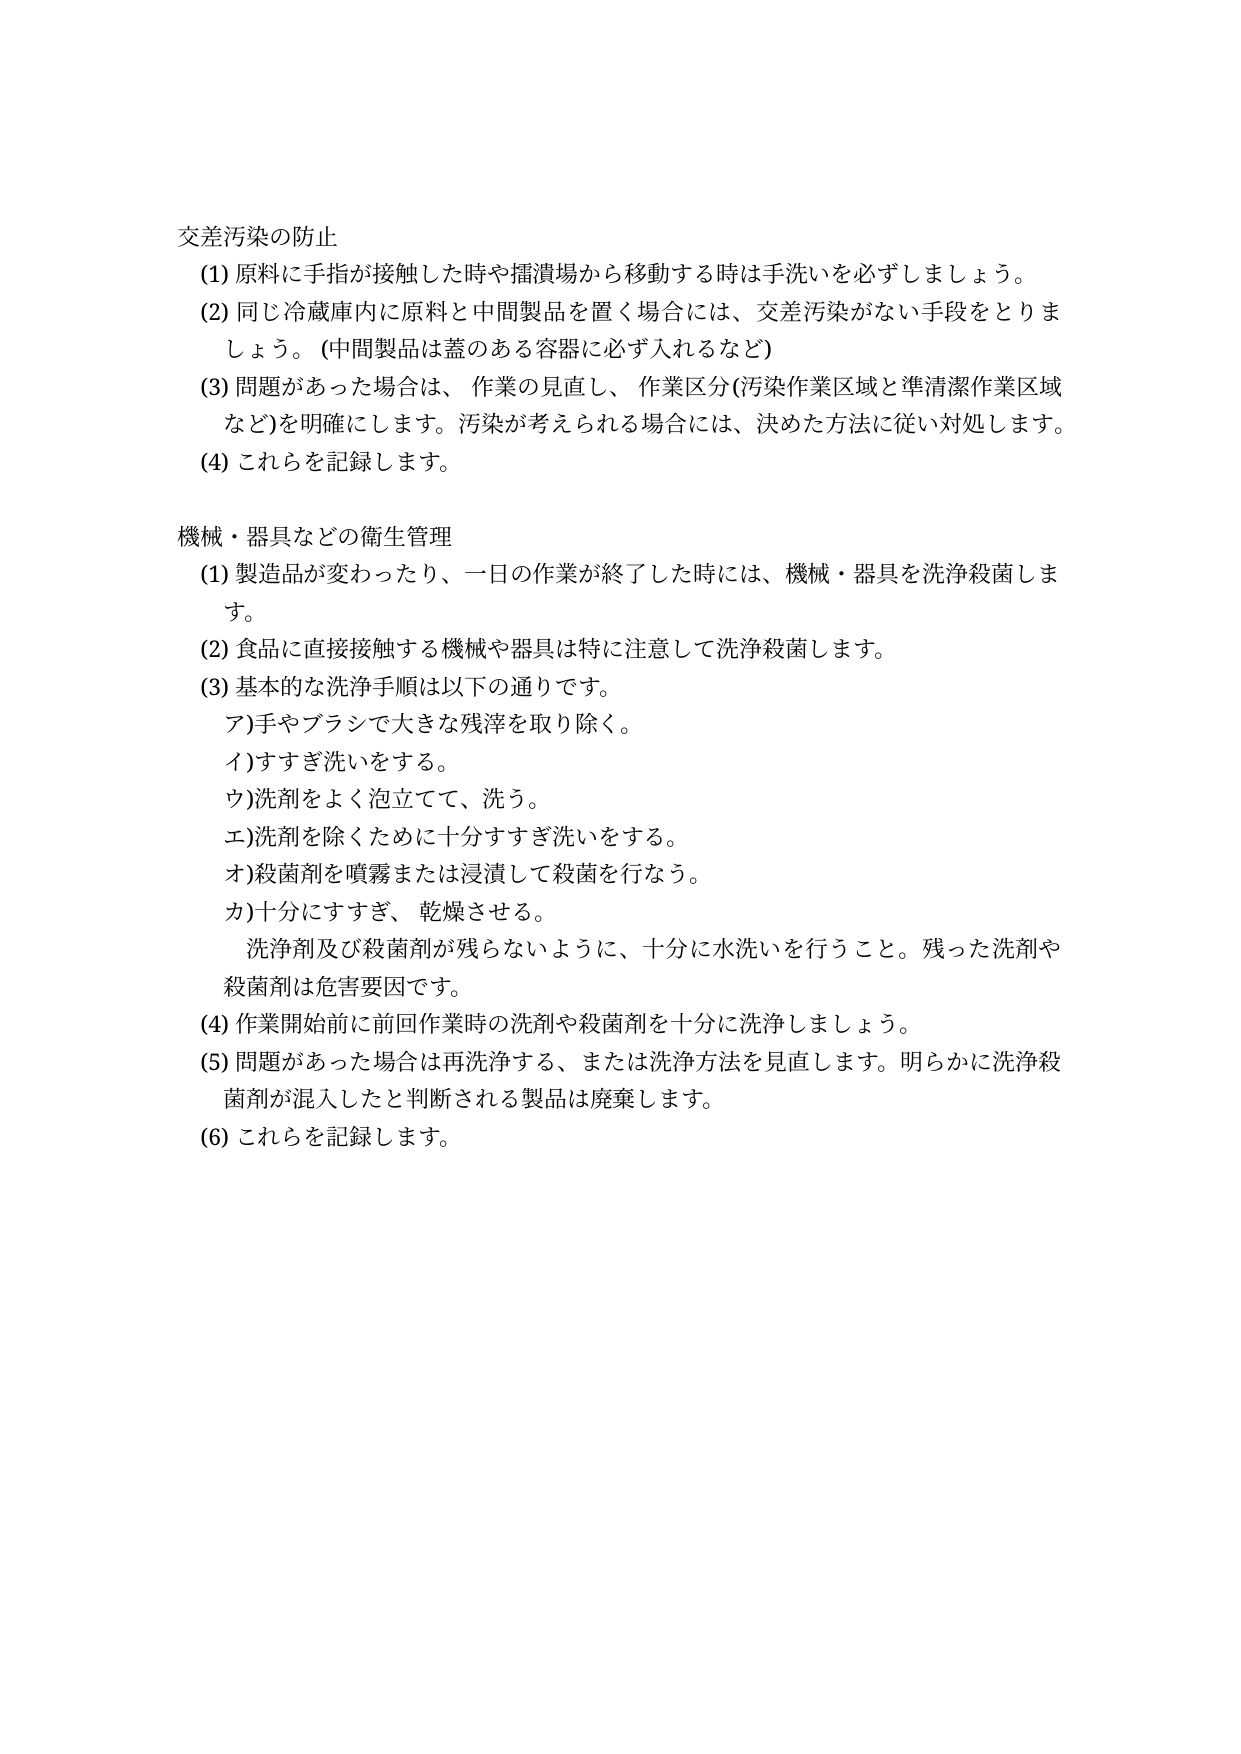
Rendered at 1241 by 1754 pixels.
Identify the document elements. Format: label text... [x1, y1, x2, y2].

text (6) これらを記録します。 [177, 1117, 1063, 1154]
text 機械・器具などの衛生管理 [177, 517, 1063, 554]
text (2) 食品に直接接触する機械や器具は特に注意して洗浄殺菌します。 [177, 629, 1063, 667]
text (5) 問題があった場合は再洗浄する、または洗浄方法を見直します。明らかに洗浄殺 菌剤が混入したと判断される製品は廃棄します。 [200, 1042, 1063, 1117]
text (3) 問題があった場合は、 作業の見直し、 作業区分(汚染作業区域と準清潔作業区域など)を明確にします。汚染が考えられる場合には、決めた方法に従い対処します。 [200, 367, 1063, 442]
text 交差汚染の防止 [177, 217, 1063, 254]
text (1) 原料に手指が接触した時や擂潰場から移動する時は手洗いを必ずしましょう。 [177, 254, 1063, 292]
text ウ)洗剤をよく泡立てて、洗う。 [177, 779, 1063, 817]
text (4) 作業開始前に前回作業時の洗剤や殺菌剤を十分に洗浄しましょう。 [177, 1004, 1063, 1042]
text (2) 同じ冷蔵庫内に原料と中間製品を置く場合には、交差汚染がない手段をとりましょう。 (中間製品は蓋のある容器に必ず入れるなど) [200, 292, 1063, 367]
text エ)洗剤を除くために十分すすぎ洗いをする。 [177, 817, 1063, 854]
text 洗浄剤及び殺菌剤が残らないように、十分に水洗いを行うこと。残った洗剤や殺菌剤は危害要因です。 [223, 929, 1063, 1004]
text イ)すすぎ洗いをする。 [177, 742, 1063, 779]
text (4) これらを記録します。 [177, 442, 1063, 479]
text (3) 基本的な洗浄手順は以下の通りです。 [177, 667, 1063, 704]
text (1) 製造品が変わったり、一日の作業が終了した時には、機械・器具を洗浄殺菌します。 [200, 554, 1063, 629]
text ア)手やブラシで大きな残滓を取り除く。 [177, 704, 1063, 742]
text オ)殺菌剤を噴霧または浸漬して殺菌を行なう。 [177, 854, 1063, 892]
text カ)十分にすすぎ、 乾燥させる。 [177, 892, 1063, 929]
